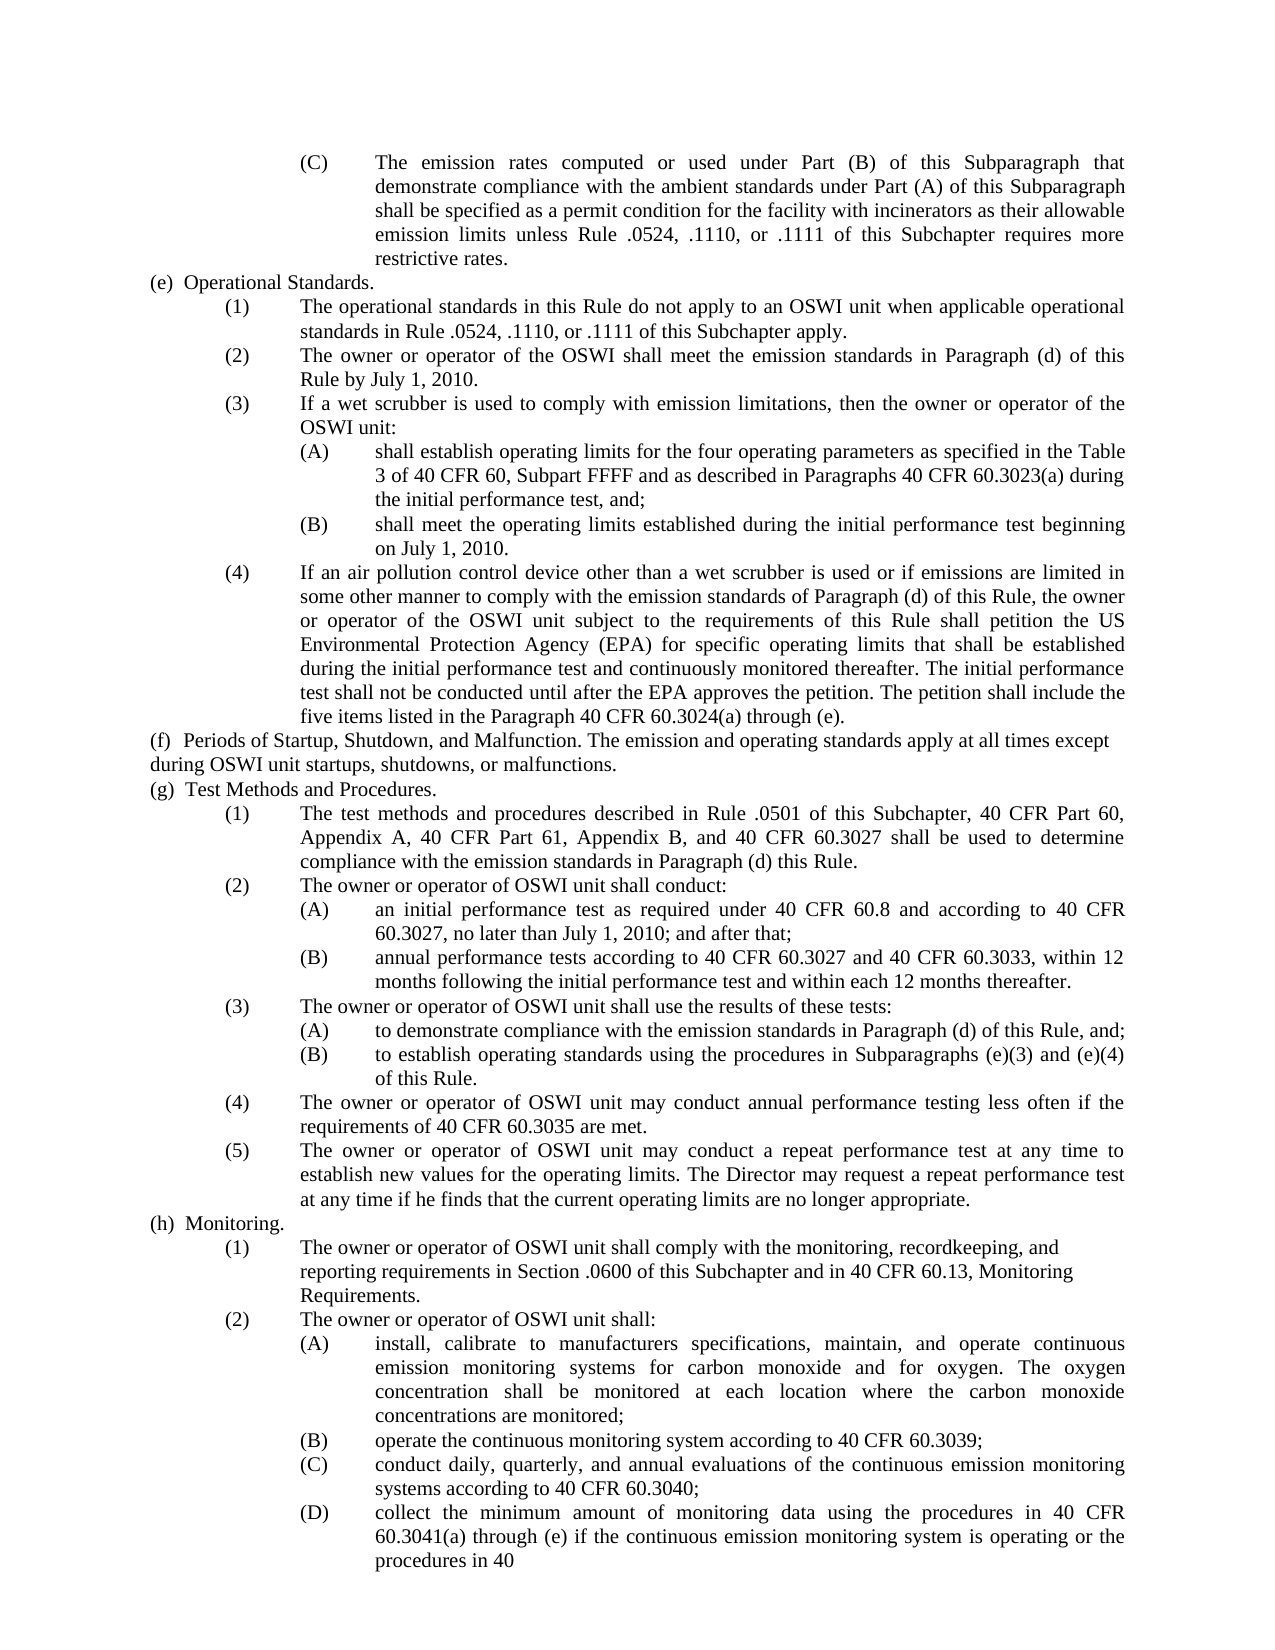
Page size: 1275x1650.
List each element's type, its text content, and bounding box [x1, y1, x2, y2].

list The owner or operator of the OSWI shall meet the emission standards in Paragraph (d) of this Rule by July 1, 2010. [225, 343, 1125, 391]
list collect the minimum amount of monitoring data using the procedures in 40 CFR 60.3041(a) through (e) if the continuous emission monitoring system is operating or the procedures in 40 [300, 1500, 1125, 1572]
list operate the continuous monitoring system according to 40 CFR 60.3039; [300, 1428, 1137, 1452]
list to establish operating standards using the procedures in Subparagraphs (e)(3) and (e)(4) of this Rule. [300, 1042, 1125, 1090]
list The owner or operator of OSWI unit shall use the results of these tests: [225, 993, 1137, 1018]
list install, calibrate to manufacturers specifications, maintain, and operate continuous emission monitoring systems for carbon monoxide and for oxygen. The oxygen concentration shall be monitored at each location where the carbon monoxide concentrations are monitored; [300, 1331, 1125, 1427]
list annual performance tests according to 40 CFR 60.3027 and 40 CFR 60.3033, within 12 months following the initial performance test and within each 12 months thereafter. [300, 945, 1125, 993]
list to demonstrate compliance with the emission standards in Paragraph (d) of this Rule, and; [300, 1018, 1137, 1042]
list If an air pollution control device other than a wet scrubber is used or if emissions are limited in some other manner to comply with the emission standards of Paragraph (d) of this Rule, the owner or operator of the OSWI unit subject to the requirements of this Rule shall petition the US Environmental Protection Agency (EPA) for specific operating limits that shall be established during the initial performance test and continuously monitored thereafter. The initial performance test shall not be conducted until after the EPA approves the petition. The petition shall include the five items listed in the Paragraph 40 CFR 60.3024(a) through (e). [225, 560, 1126, 728]
list Periods of Startup, Shutdown, and Malfunction. The emission and operating standards apply at all times except during OSWI unit startups, shutdowns, or malfunctions. [150, 728, 1125, 776]
list shall meet the operating limits established during the initial performance test beginning on July 1, 2010. [300, 511, 1125, 559]
list The operational standards in this Rule do not apply to an OSWI unit when applicable operational standards in Rule .0524, .1110, or .1111 of this Subchapter apply. [225, 294, 1125, 343]
list The owner or operator of OSWI unit shall conduct: [225, 873, 1137, 897]
list Monitoring. [150, 1211, 1137, 1235]
list If a wet scrubber is used to comply with emission limitations, then the owner or operator of the OSWI unit: [225, 391, 1125, 439]
list The owner or operator of OSWI unit may conduct annual performance testing less often if the requirements of 40 CFR 60.3035 are met. [225, 1090, 1125, 1138]
list an initial performance test as required under 40 CFR 60.8 and according to 40 CFR 60.3027, no later than July 1, 2010; and after that; [300, 897, 1126, 945]
list shall establish operating limits for the four operating parameters as specified in the Table 3 of 40 CFR 60, Subpart FFFF and as described in Paragraphs 40 CFR 60.3023(a) during the initial performance test, and; [300, 439, 1126, 511]
list Operational Standards. [150, 270, 1137, 294]
list Test Methods and Procedures. [150, 776, 1137, 801]
list The owner or operator of OSWI unit shall comply with the monitoring, recordkeeping, and reporting requirements in Section .0600 of this Subchapter and in 40 CFR 60.13, Monitoring Requirements. [225, 1235, 1125, 1307]
list The emission rates computed or used under Part (B) of this Subparagraph that demonstrate compliance with the ambient standards under Part (A) of this Subparagraph shall be specified as a permit condition for the facility with incinerators as their allowable emission limits unless Rule .0524, .1110, or .1111 of this Subchapter requires more restrictive rates. [300, 150, 1125, 270]
list The owner or operator of OSWI unit may conduct a repeat performance test at any time to establish new values for the operating limits. The Director may request a repeat performance test at any time if he finds that the current operating limits are no longer appropriate. [225, 1138, 1125, 1211]
list The owner or operator of OSWI unit shall: [225, 1307, 1137, 1331]
list The test methods and procedures described in Rule .0501 of this Subchapter, 40 CFR Part 60, Appendix A, 40 CFR Part 61, Appendix B, and 40 CFR 60.3027 shall be used to determine compliance with the emission standards in Paragraph (d) this Rule. [225, 801, 1125, 873]
list conduct daily, quarterly, and annual evaluations of the continuous emission monitoring systems according to 40 CFR 60.3040; [300, 1452, 1126, 1500]
